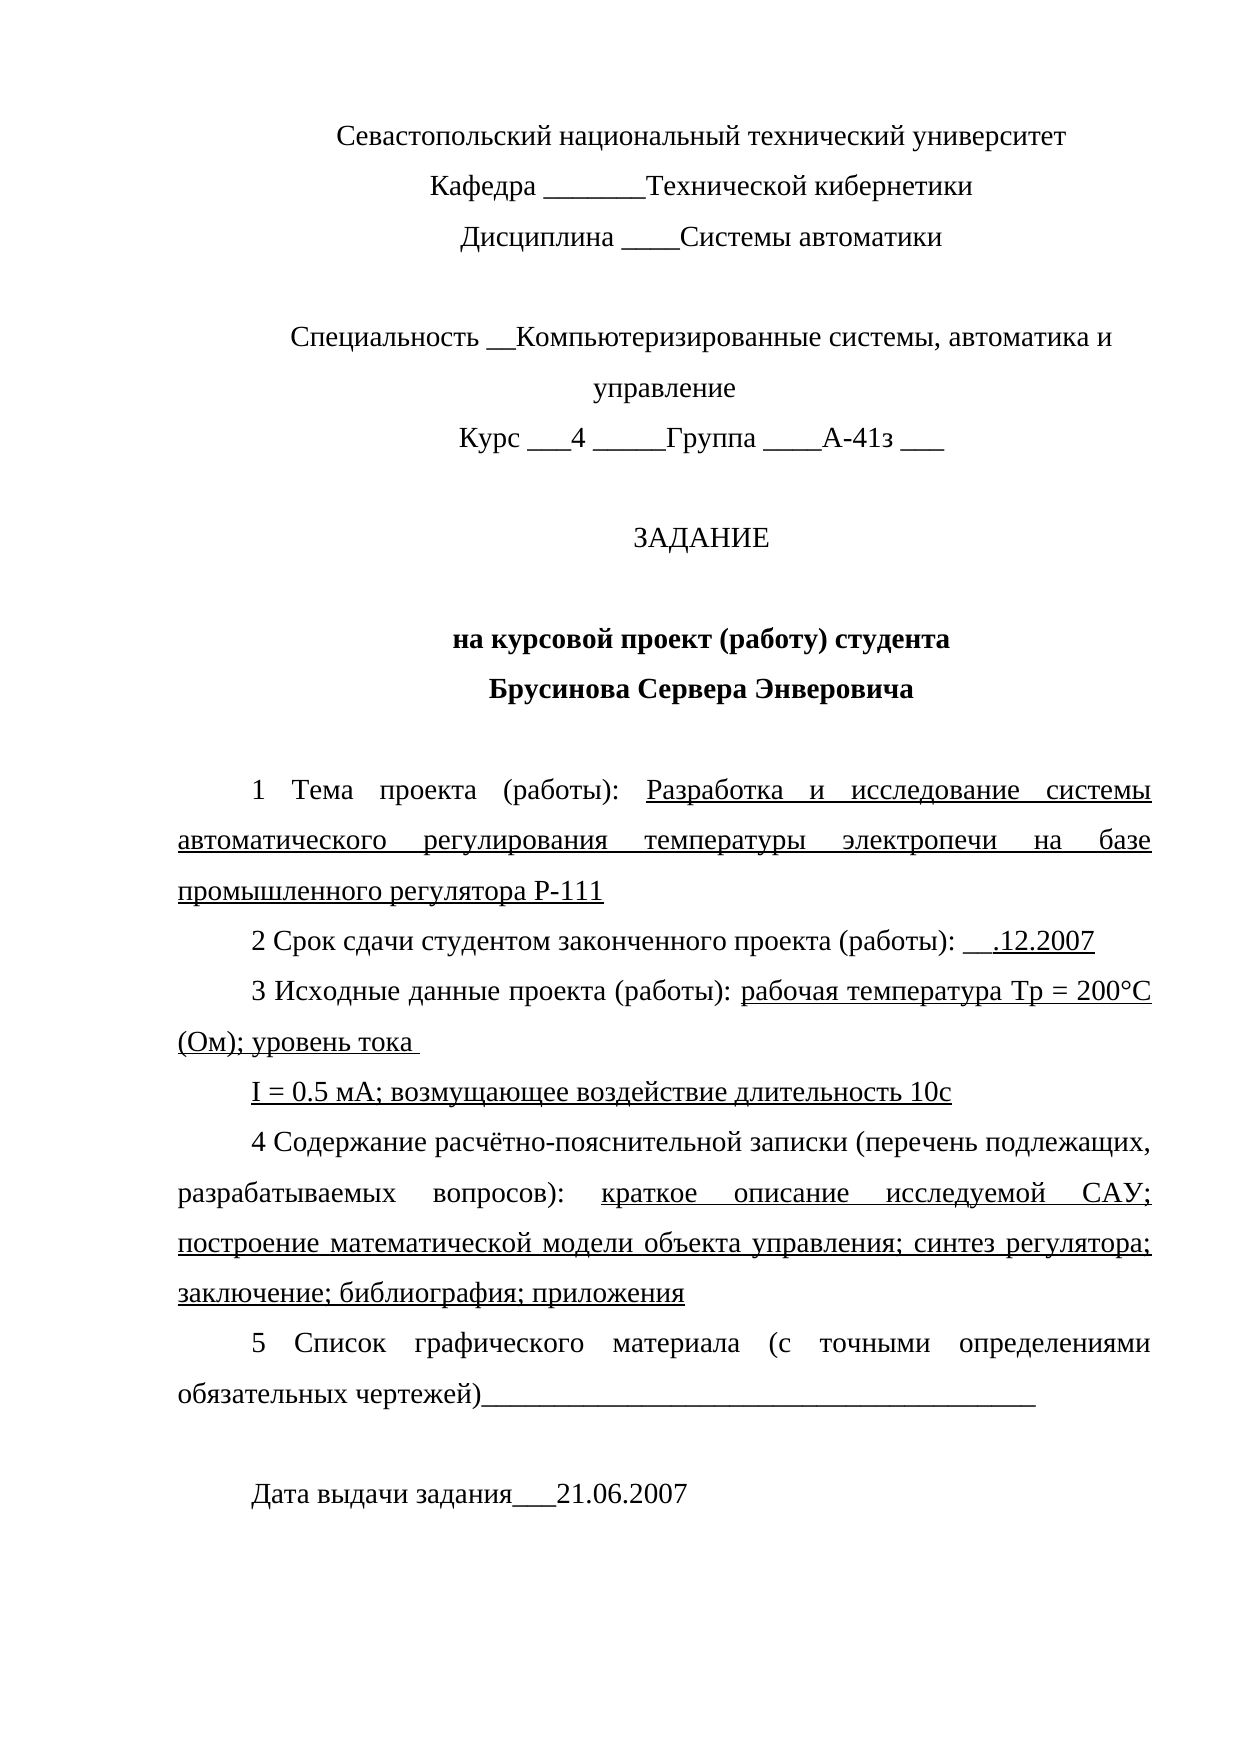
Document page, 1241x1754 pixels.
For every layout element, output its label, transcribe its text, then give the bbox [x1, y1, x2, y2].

text Дата выдачи задания___21.06.2007 [177, 1477, 1152, 1510]
text на курсовой проект (работу) студента [177, 621, 1152, 655]
text Кафедра _______Технической кибернетики [177, 168, 1152, 202]
text 4 Содержание расчётно-пояснительной записки (перечень подлежащих, разрабатываемых вопросов): краткое описание исследуемой САУ; построение математической модели объекта управления; синтез регулятора; заключение; библиография; приложения [177, 1124, 1152, 1254]
text 4 Содержание расчётно-пояснительной записки (перечень подлежащих, разрабатываемых вопросов): краткое описание исследуемой САУ; построение математической модели объекта управления; синтез регулятора; заключение; библиография; приложения [177, 1255, 1152, 1309]
text 2 Срок сдачи студентом законченного проекта (работы): __.12.2007 [177, 923, 1152, 957]
text 1 Тема проекта (работы): Разработка и исследование системы автоматического регулирования температуры электропечи на базе промышленного регулятора Р-111 [177, 852, 1152, 906]
text 1 Тема проекта (работы): Разработка и исследование системы автоматического регулирования температуры электропечи на базе промышленного регулятора Р-111 [177, 772, 1152, 851]
text 5 Список графического материала (с точными определениями обязательных чертежей)______________________________________ [177, 1326, 1152, 1409]
text Специальность __Компьютеризированные системы, автоматика и управление [177, 319, 1152, 403]
text Севастопольский национальный технический университет [177, 118, 1152, 152]
subtitle Брусинова Сервера Энверовича [177, 672, 1152, 705]
text Дисциплина ____Системы автоматики [177, 219, 1152, 252]
text 3 Исходные данные проекта (работы): рабочая температура Tр = 200°С (Ом); уровень тока [177, 973, 1152, 1057]
text Курс ___4 _____Группа ____А-41з ___ [177, 420, 1152, 453]
text I = 0.5 мА; возмущающее воздействие длительность 10с [177, 1074, 1152, 1108]
subtitle ЗАДАНИЕ [177, 521, 1152, 554]
